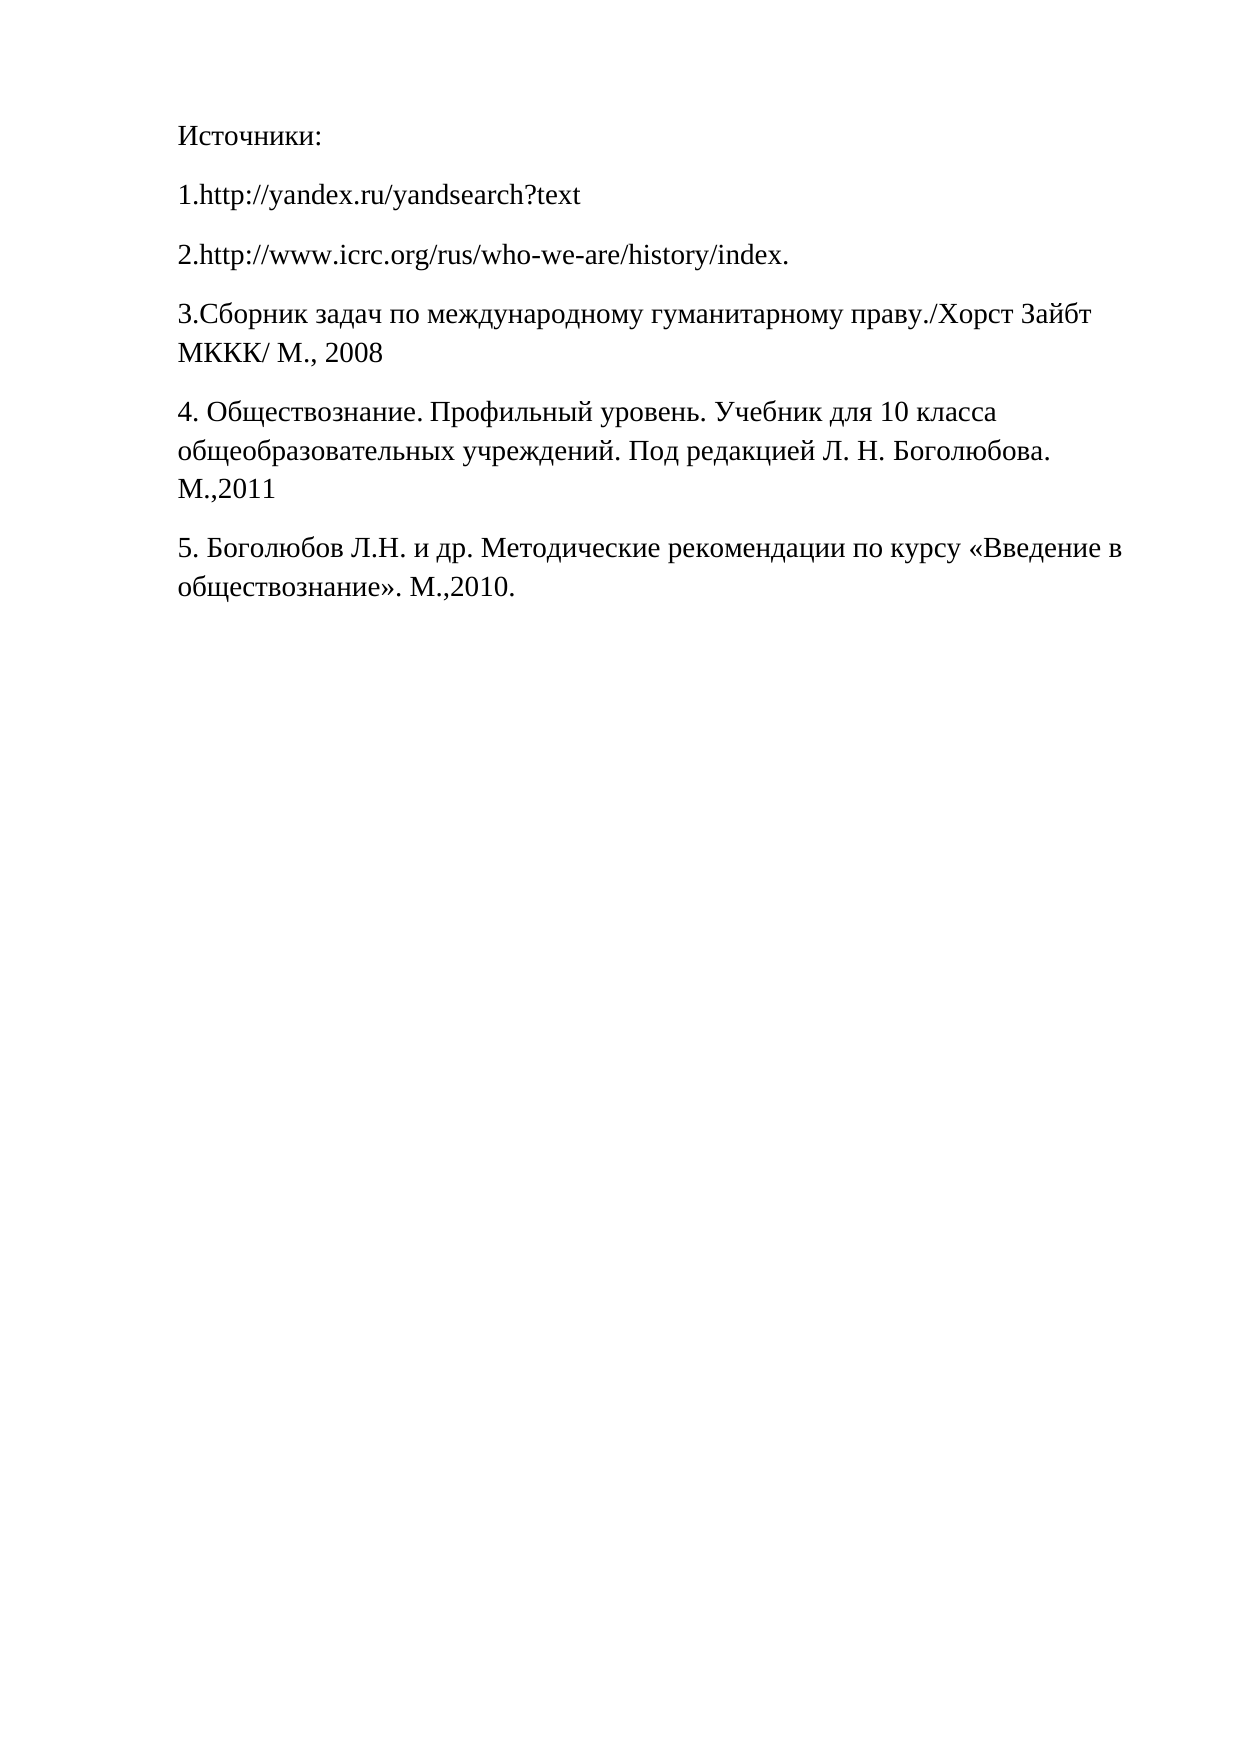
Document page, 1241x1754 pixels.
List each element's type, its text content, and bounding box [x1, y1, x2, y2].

text 5. Боголюбов Л.Н. и др. Методические рекомендации по курсу «Введение в обществознание». М.,2010. [177, 531, 1152, 603]
text 2.http://www.icrc.org/rus/who-we-are/history/index. [177, 237, 1152, 270]
text 3.Сборник задач по международному гуманитарному праву./Хорст Зайбт МККК/ М., 2008 [177, 296, 1152, 368]
text 1.http://yandex.ru/yandsearch?text [177, 177, 1152, 211]
text 4. Обществознание. Профильный уровень. Учебник для 10 класса общеобразовательных учреждений. Под редакцией Л. Н. Боголюбова. М.,2011 [177, 394, 1152, 505]
text Источники: [177, 118, 1152, 152]
